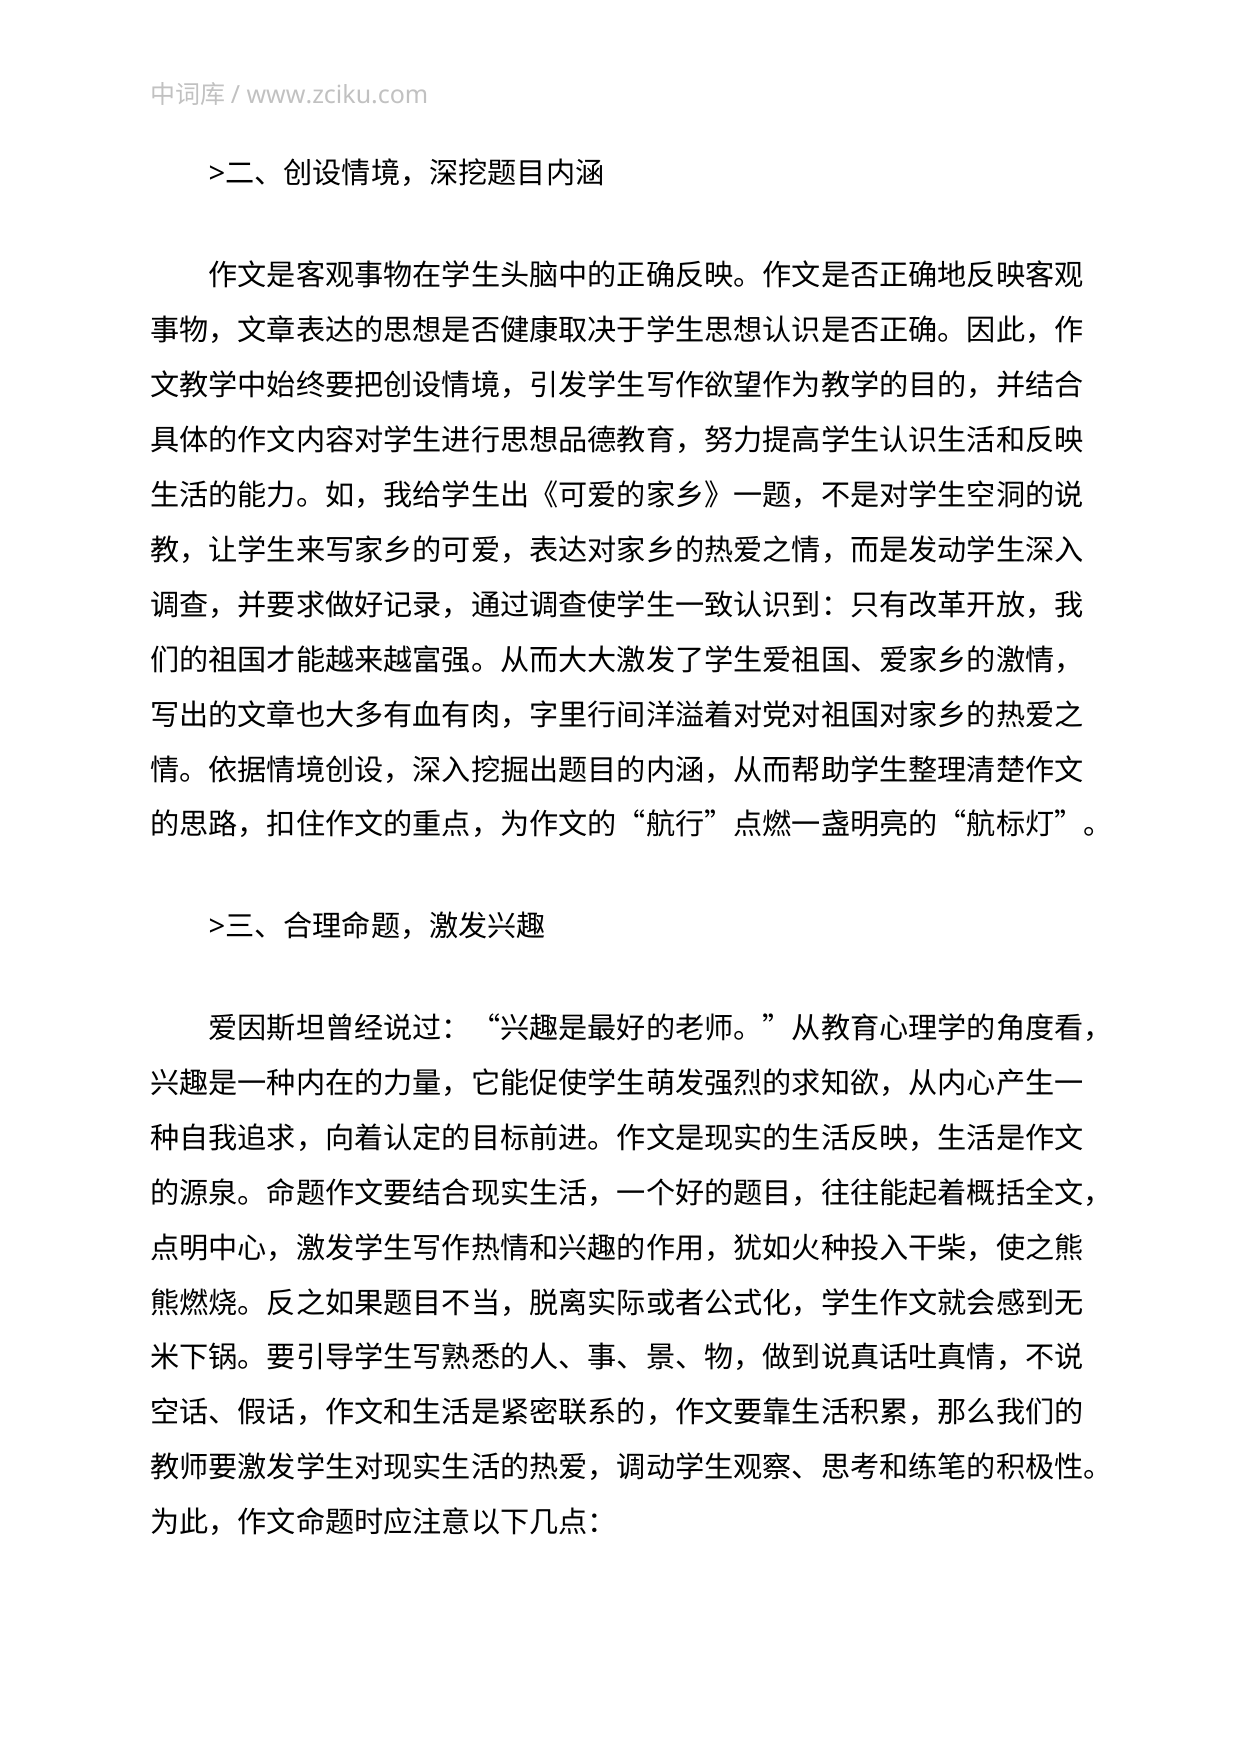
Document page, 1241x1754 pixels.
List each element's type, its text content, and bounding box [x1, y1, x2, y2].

text 爱因斯坦曾经说过：“兴趣是最好的老师。”从教育心理学的角度看，兴趣是一种内在的力量，它能促使学生萌发强烈的求知欲，从内心产生一种自我追求，向着认定的目标前进。作文是现实的生活反映，生活是作文的源泉。命题作文要结合现实生活，一个好的题目，往往能起着概括全文，点明中心，激发学生写作热情和兴趣的作用，犹如火种投入干柴，使之熊熊燃烧。反之如果题目不当，脱离实际或者公式化，学生作文就会感到无米下锅。要引导学生写熟悉的人、事、景、物，做到说真话吐真情，不说空话、假话，作文和生活是紧密联系的，作文要靠生活积累，那么我们的教师要激发学生对现实生活的热爱，调动学生观察、思考和练笔的积极性。为此，作文命题时应注意以下几点： [150, 1005, 1090, 1541]
text >二、创设情境，深挖题目内涵 [150, 150, 1090, 192]
text >三、合理命题，激发兴趣 [150, 903, 1090, 945]
text 作文是客观事物在学生头脑中的正确反映。作文是否正确地反映客观事物，文章表达的思想是否健康取决于学生思想认识是否正确。因此，作文教学中始终要把创设情境，引发学生写作欲望作为教学的目的，并结合具体的作文内容对学生进行思想品德教育，努力提高学生认识生活和反映生活的能力。如，我给学生出《可爱的家乡》一题，不是对学生空洞的说教，让学生来写家乡的可爱，表达对家乡的热爱之情，而是发动学生深入调查，并要求做好记录，通过调查使学生一致认识到：只有改革开放，我们的祖国才能越来越富强。从而大大激发了学生爱祖国、爱家乡的激情，写出的文章也大多有血有肉，字里行间洋溢着对党对祖国对家乡的热爱之情。依据情境创设，深入挖掘出题目的内涵，从而帮助学生整理清楚作文的思路，扣住作文的重点，为作文的“航行”点燃一盏明亮的“航标灯”。 [150, 252, 1090, 843]
